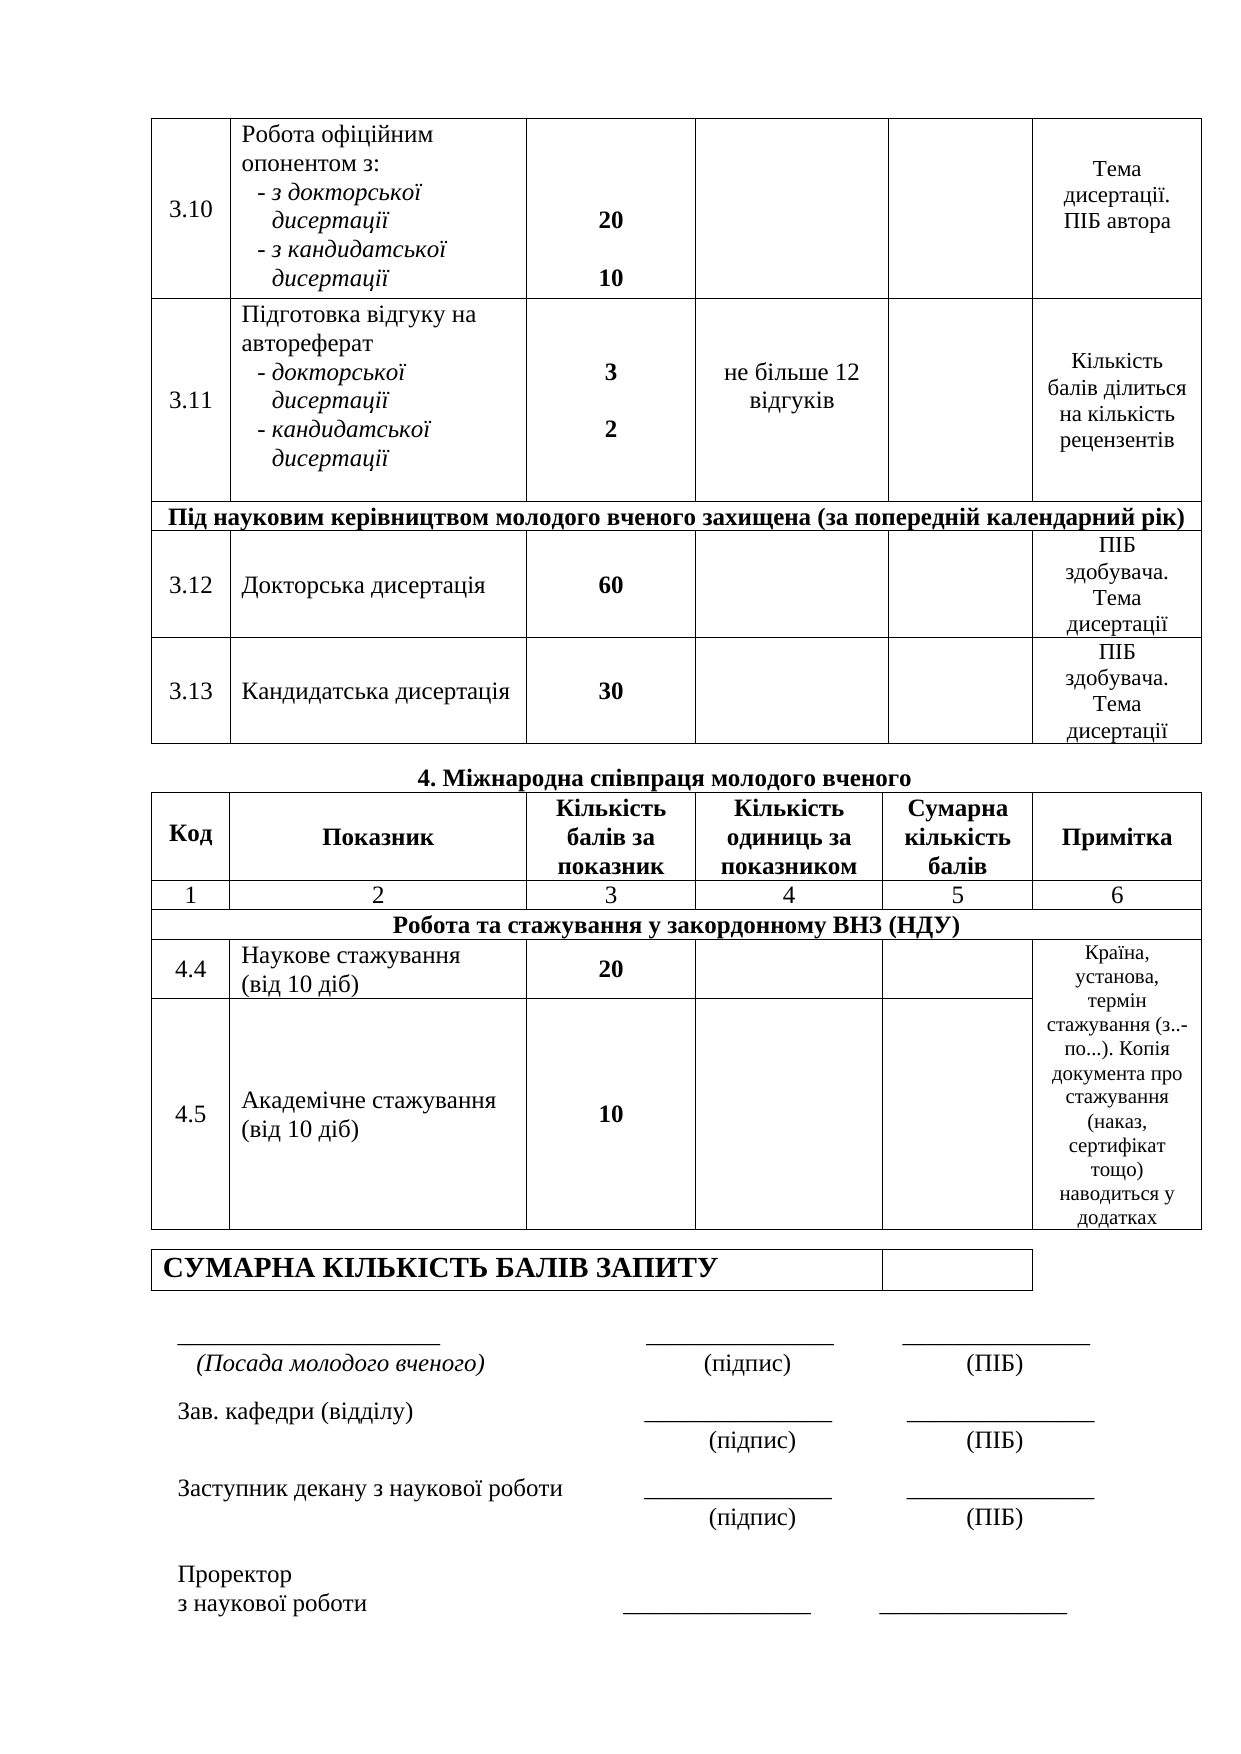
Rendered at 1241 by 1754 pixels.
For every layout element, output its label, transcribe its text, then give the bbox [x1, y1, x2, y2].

text _____________________ _______________ _______________ [177, 1319, 1152, 1348]
table_header Сумарна кількість балів [883, 793, 1032, 879]
table_cell 20 10 [527, 119, 695, 298]
table_cell 3 2 [527, 299, 695, 501]
text Зав. кафедри (відділу) _______________ _______________ [177, 1396, 1152, 1425]
table_cell 3.13 [152, 638, 230, 743]
table_cell Під науковим керівництвом молодого вченого захищена (за попередній календарний рік) [152, 502, 1201, 530]
table_header Код [152, 793, 229, 879]
table_cell [883, 940, 1032, 998]
table_cell 3.10 [152, 119, 230, 298]
text (підпис) (ПІБ) [177, 1425, 1152, 1454]
table_cell [889, 299, 1032, 501]
table_header СУМАРНА КІЛЬКІСТЬ БАЛІВ ЗАПИТУ [152, 1250, 882, 1290]
table_cell [889, 638, 1032, 743]
text (Посада молодого вченого) (підпис) (ПІБ) [177, 1348, 1152, 1377]
table_cell Академічне стажування (від 10 діб) [230, 999, 526, 1229]
table_cell 4.5 [152, 999, 229, 1229]
text 4. Міжнародна співпраця молодого вченого [177, 763, 1152, 792]
table_cell 20 [527, 940, 695, 998]
table_cell 3 [527, 881, 695, 909]
table_cell Кількість балів ділиться на кількість рецензентів [1033, 299, 1201, 501]
table_cell 1 [152, 881, 229, 909]
table_cell Робота офіційним опонентом з: з докторської дисертації з кандидатської дисертації [231, 119, 526, 298]
table_cell Країна, установа, термін стажування (з..-по...). Копія документа про стажування (наказ, сертифікат тощо) наводиться у додатках [1033, 940, 1201, 1229]
table_cell [696, 999, 882, 1229]
table_cell [696, 531, 888, 637]
table_cell 60 [527, 531, 695, 637]
table_cell 6 [1033, 881, 1201, 909]
table_cell [889, 531, 1032, 637]
table_cell 10 [527, 999, 695, 1229]
table_cell [883, 999, 1032, 1229]
table_header Примітка [1033, 793, 1201, 879]
table_cell 4.4 [152, 940, 229, 998]
table_cell [889, 119, 1032, 298]
table_cell 3.12 [152, 531, 230, 637]
table_cell [696, 638, 888, 743]
table_cell 5 [883, 881, 1032, 909]
table_cell ПІБ здобувача. Тема дисертації [1033, 531, 1201, 637]
table_cell Підготовка відгуку на автореферат докторської дисертації кандидатської дисертації [231, 299, 526, 501]
text Заступник декану з наукової роботи _______________ _______________ [177, 1473, 1152, 1502]
table_header Кількість балів за показник [527, 793, 695, 879]
table_cell [696, 940, 882, 998]
text (підпис) (ПІБ) [177, 1502, 1152, 1530]
table_header Показник [230, 793, 526, 879]
table_cell Тема дисертації. ПІБ автора [1033, 119, 1201, 298]
table_cell ПІБ здобувача. Тема дисертації [1033, 638, 1201, 743]
table_cell Докторська дисертація [231, 531, 526, 637]
table_cell [696, 119, 888, 298]
table_header Кількість одиниць за показником [696, 793, 882, 879]
table_cell Робота та стажування у закордонному ВНЗ (НДУ) [152, 910, 1201, 939]
table_cell 4 [696, 881, 882, 909]
text з наукової роботи _______________ _______________ [177, 1588, 1152, 1617]
table_cell 30 [527, 638, 695, 743]
table_cell 3.11 [152, 299, 230, 501]
text Проректор [177, 1559, 1152, 1588]
table_cell Кандидатська дисертація [231, 638, 526, 743]
table_cell Наукове стажування (від 10 діб) [230, 940, 526, 998]
table_cell не більше 12 відгуків [696, 299, 888, 501]
table_header [883, 1250, 1032, 1290]
table_cell 2 [230, 881, 526, 909]
